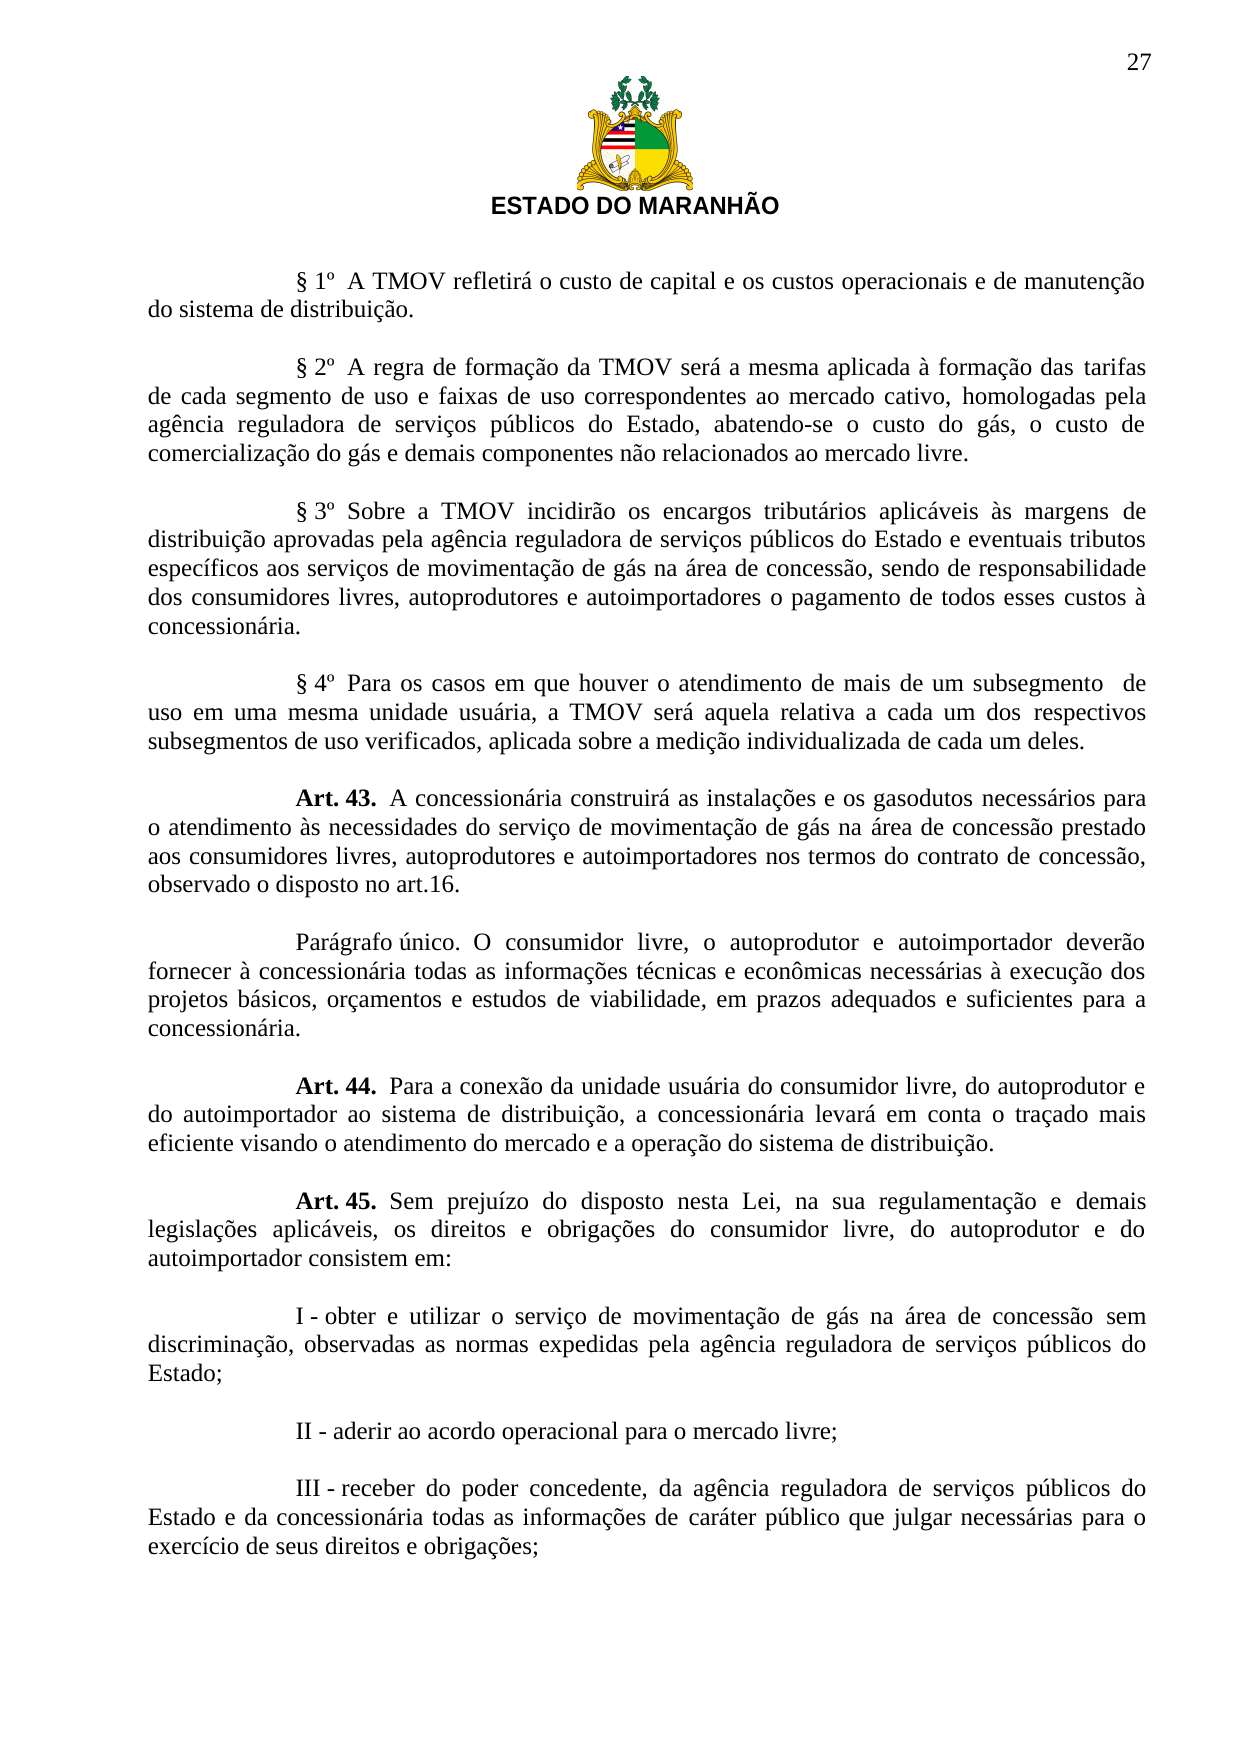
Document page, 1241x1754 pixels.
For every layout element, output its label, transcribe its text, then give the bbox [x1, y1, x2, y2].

text § 4º Para os casos em que houver o atendimento de mais de um subsegmento de uso em uma mesma unidade usuária, a TMOV será aquela relativa a cada um dos respectivos subsegmentos de uso verificados, aplicada sobre a medição individualizada de cada um deles. [148, 668, 1146, 754]
text § 1º A TMOV refletirá o custo de capital e os custos operacionais e de manutenção do sistema de distribuição. [148, 266, 1146, 323]
text Art. 44. Para a conexão da unidade usuária do consumidor livre, do autoprodutor e do autoimportador ao sistema de distribuição, a concessionária levará em conta o traçado mais eficiente visando o atendimento do mercado e a operação do sistema de distribuição. [148, 1071, 1146, 1157]
text Art. 45. Sem prejuízo do disposto nesta Lei, na sua regulamentação e demais legislações aplicáveis, os direitos e obrigações do consumidor livre, do autoprodutor e do autoimportador consistem em: [148, 1186, 1146, 1272]
text § 2º A regra de formação da TMOV será a mesma aplicada à formação das tarifas de cada segmento de uso e faixas de uso correspondentes ao mercado cativo, homologadas pela agência reguladora de serviços públicos do Estado, abatendo-se o custo do gás, o custo de comercialização do gás e demais componentes não relacionados ao mercado livre. [148, 352, 1146, 467]
text II - aderir ao acordo operacional para o mercado livre; [148, 1416, 1146, 1444]
text I - obter e utilizar o serviço de movimentação de gás na área de concessão sem discriminação, observadas as normas expedidas pela agência reguladora de serviços públicos do Estado; [148, 1301, 1146, 1387]
picture [577, 76, 693, 191]
text § 3º Sobre a TMOV incidirão os encargos tributários aplicáveis às margens de distribuição aprovadas pela agência reguladora de serviços públicos do Estado e eventuais tributos específicos aos serviços de movimentação de gás na área de concessão, sendo de responsabilidade dos consumidores livres, autoprodutores e autoimportadores o pagamento de todos esses custos à concessionária. [148, 496, 1146, 639]
text III - receber do poder concedente, da agência reguladora de serviços públicos do Estado e da concessionária todas as informações de caráter público que julgar necessárias para o exercício de seus direitos e obrigações; [148, 1473, 1146, 1559]
text Art. 43. A concessionária construirá as instalações e os gasodutos necessários para o atendimento às necessidades do serviço de movimentação de gás na área de concessão prestado aos consumidores livres, autoprodutores e autoimportadores nos termos do contrato de concessão, observado o disposto no art.16. [148, 783, 1146, 898]
text Parágrafo único. O consumidor livre, o autoprodutor e autoimportador deverão fornecer à concessionária todas as informações técnicas e econômicas necessárias à execução dos projetos básicos, orçamentos e estudos de viabilidade, em prazos adequados e suficientes para a concessionária. [148, 927, 1146, 1042]
